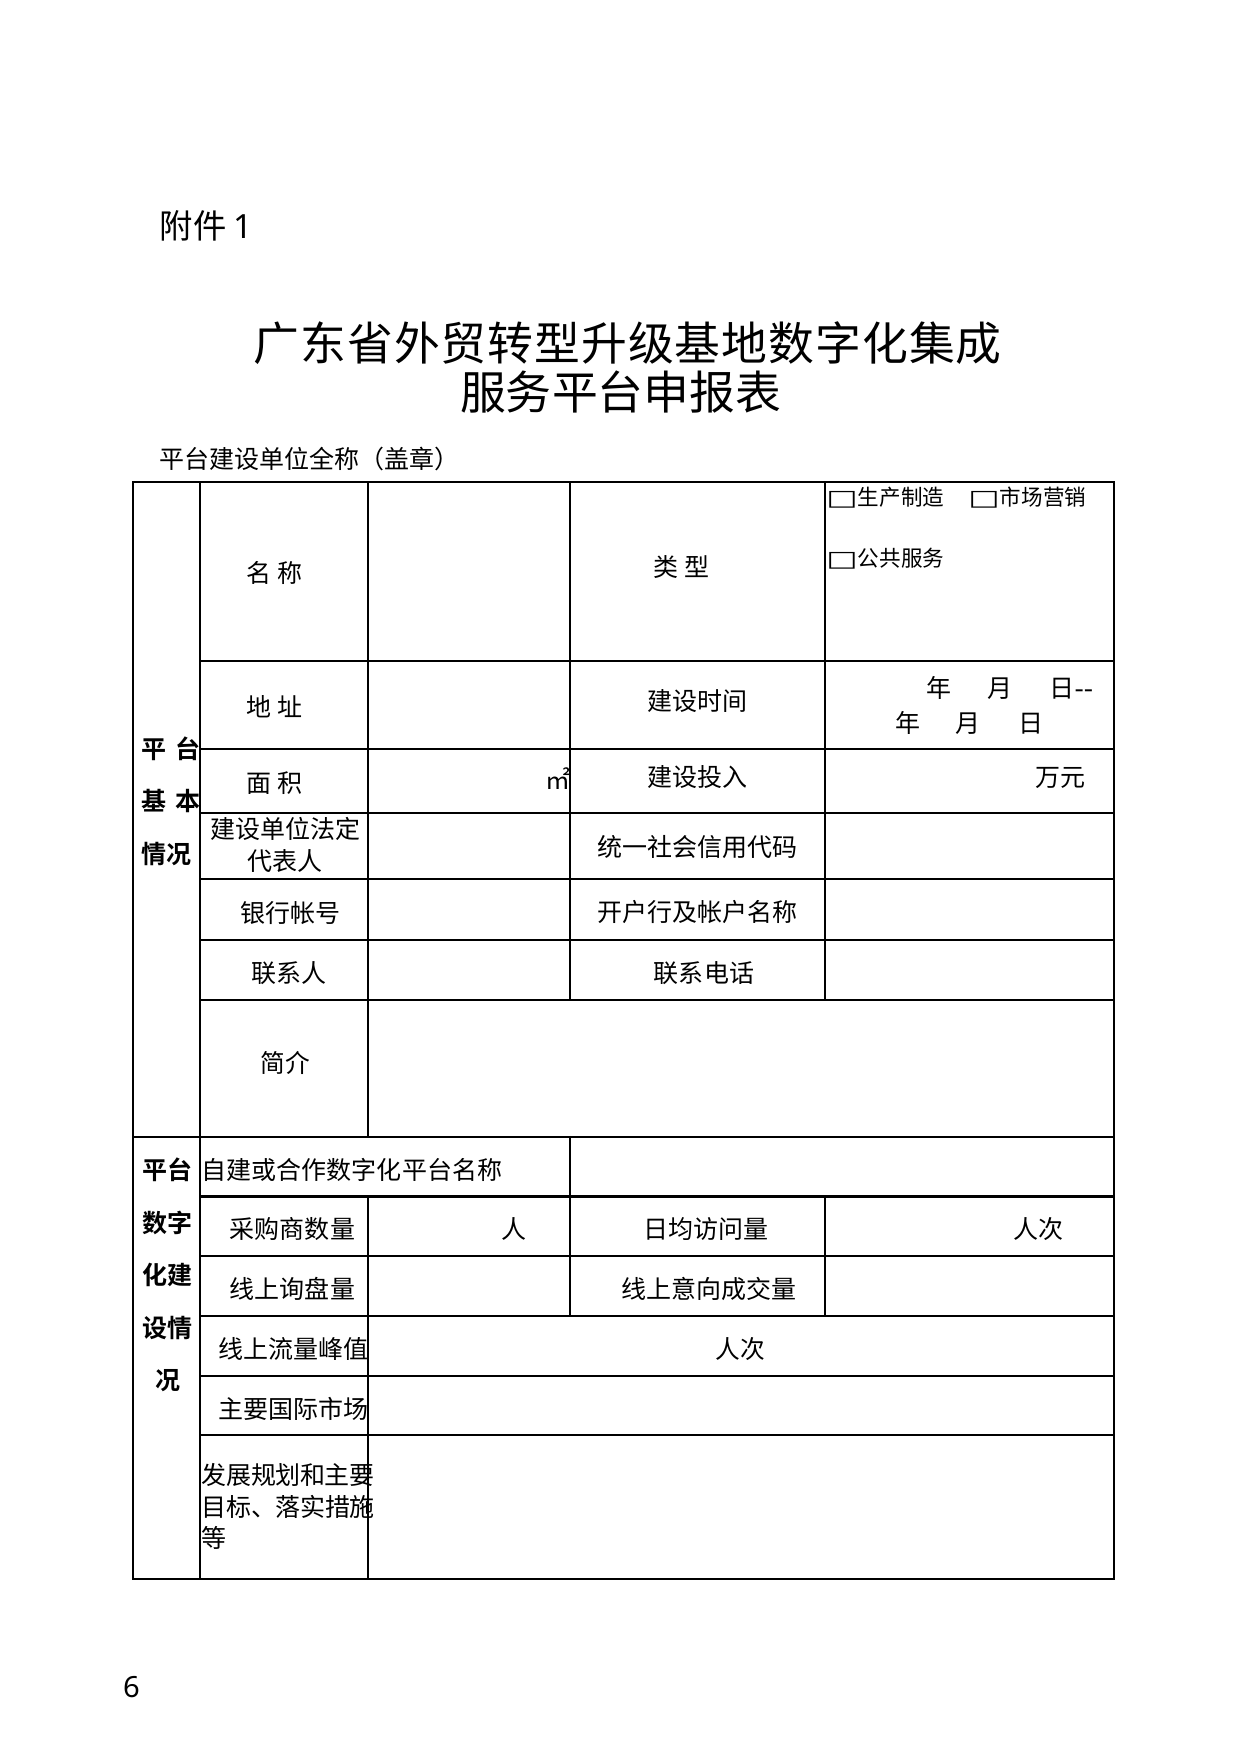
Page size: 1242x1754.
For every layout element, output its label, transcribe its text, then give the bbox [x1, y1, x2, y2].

table_cell 建设投入 [571, 750, 824, 812]
table_cell [826, 1257, 1113, 1315]
table_cell [369, 1436, 1113, 1577]
table_cell 联系电话 [571, 941, 824, 999]
table_cell ㎡ [369, 750, 569, 812]
table_cell 银行帐号 [201, 880, 367, 939]
table_cell 人 [369, 1198, 569, 1255]
table_cell 人次 [826, 1198, 1113, 1255]
table_cell 开户行及帐户名称 [571, 880, 824, 939]
table_cell 统一社会信用代码 [571, 814, 824, 878]
text 平台建设单位全称（盖章） [159, 440, 1133, 476]
table_header □生产制造 □市场营销 □公共服务 [826, 483, 1113, 660]
text 广东省外贸转型升级基地数字化集成 服务平台申报表 [253, 318, 1002, 423]
table_header 平台 基本 情况 [134, 483, 199, 1136]
table_cell 线上流量峰值 [201, 1317, 367, 1374]
table_cell 简介 [201, 1001, 367, 1136]
table_header [369, 483, 569, 660]
table_cell [826, 814, 1113, 878]
table_cell [826, 941, 1113, 999]
table_cell 建设单位法定 代表人 [201, 814, 367, 878]
table_cell 采购商数量 [201, 1198, 367, 1255]
text 附件1 [159, 199, 1133, 247]
table_cell [369, 941, 569, 999]
table_cell 平台 数字 化建 设情 况 [134, 1138, 199, 1577]
table_cell [369, 1257, 569, 1315]
table_cell 年 月 日-- 年 月 日 [826, 662, 1113, 748]
table_cell [571, 1138, 1113, 1195]
table_cell 线上询盘量 [201, 1257, 367, 1315]
table_cell 联系人 [201, 941, 367, 999]
table_header 类 型 [571, 483, 824, 660]
table_cell 发展规划和主要目标、落实措施等 [201, 1436, 367, 1577]
table_cell [826, 880, 1113, 939]
table_cell 万元 [826, 750, 1113, 812]
table_header 名 称 [201, 483, 367, 660]
table_cell [369, 814, 569, 878]
table_cell 人次 [369, 1317, 1113, 1374]
table_cell [369, 880, 569, 939]
table_cell 地 址 [201, 662, 367, 748]
table_cell 自建或合作数字化平台名称 [201, 1138, 569, 1195]
table_cell 线上意向成交量 [571, 1257, 824, 1315]
table_cell [369, 1377, 1113, 1434]
table_cell [369, 1001, 1113, 1136]
table_cell 主要国际市场 [201, 1377, 367, 1434]
table_cell 面 积 [201, 750, 367, 812]
table_cell 日均访问量 [571, 1198, 824, 1255]
table_cell [369, 662, 569, 748]
table_cell 建设时间 [571, 662, 824, 748]
